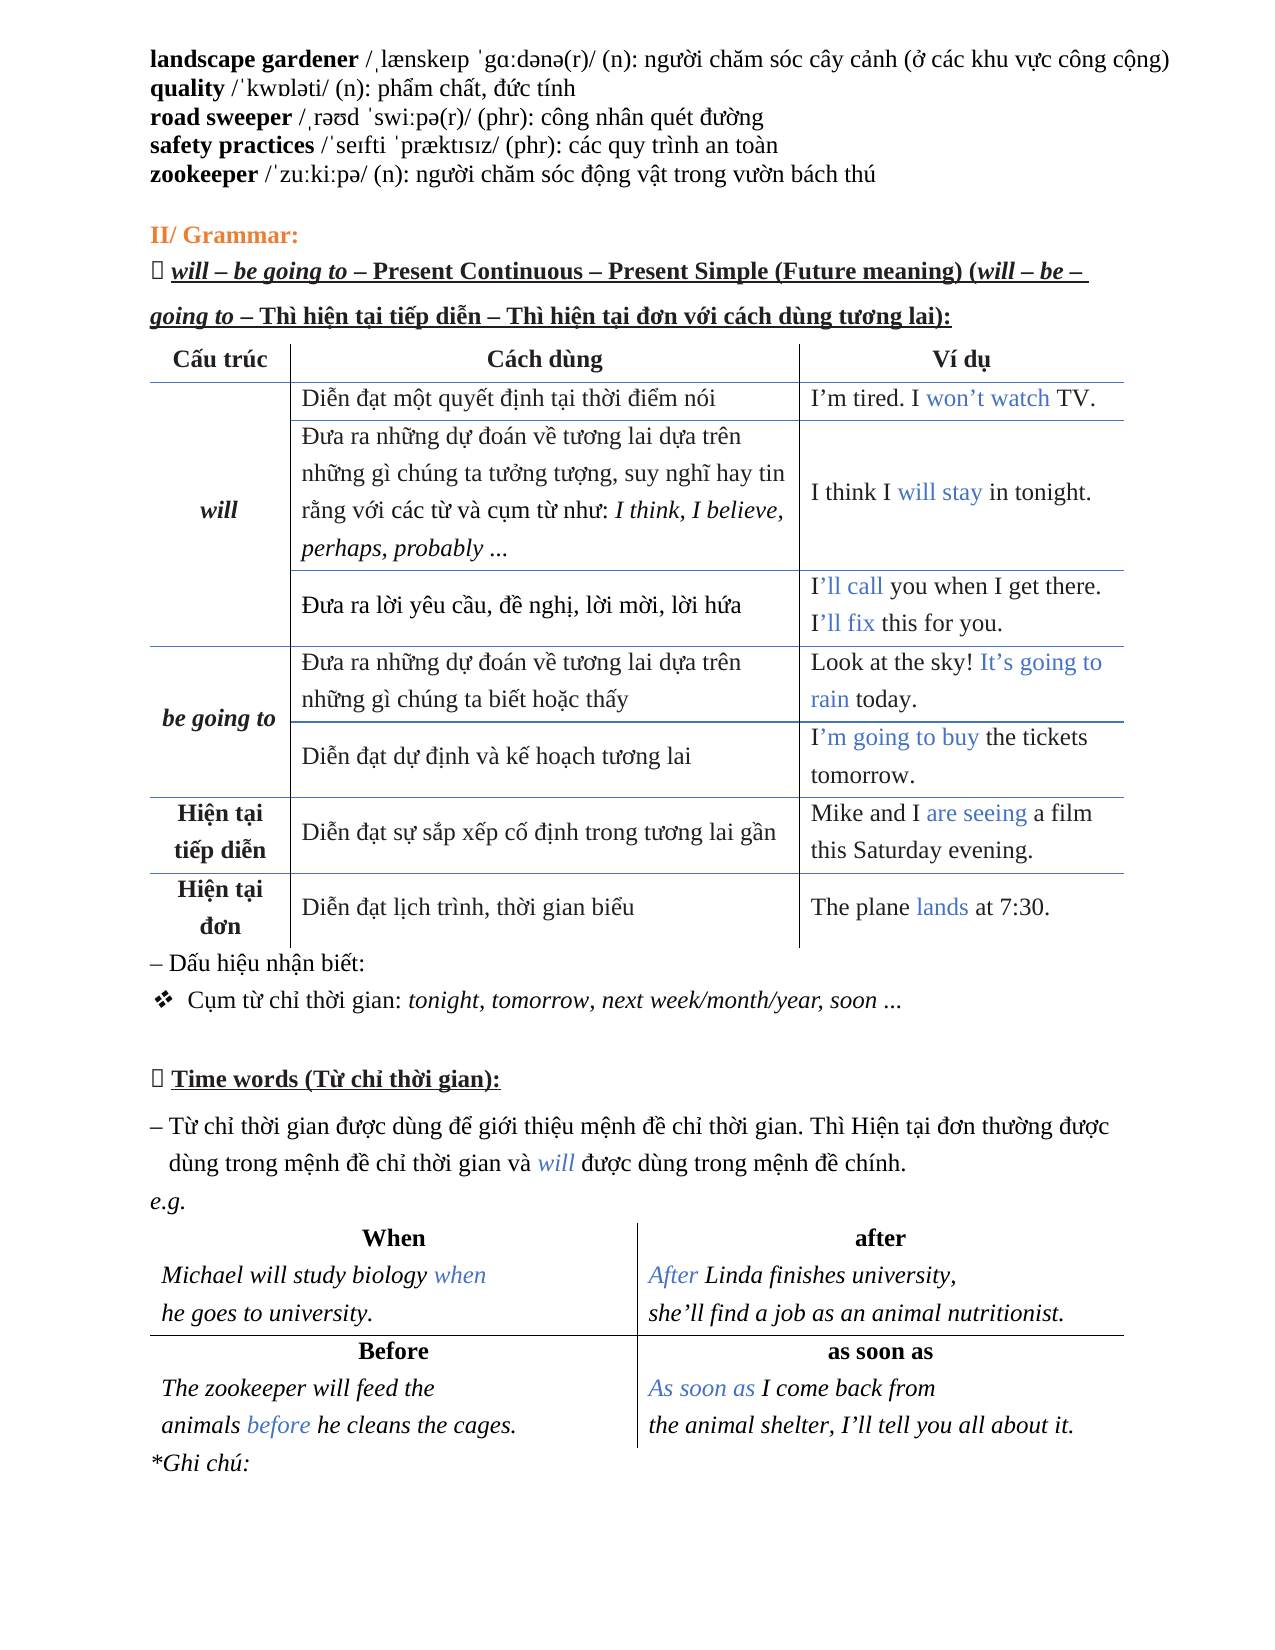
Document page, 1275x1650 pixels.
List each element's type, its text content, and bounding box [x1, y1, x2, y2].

table_cell as soon as [638, 1336, 1124, 1373]
list Cụm từ chỉ thời gian: tonight, tomorrow, next week/month/year, soon ... [150, 986, 1125, 1014]
text zookeeper /ˈzuːkiːpə/ (n): người chăm sóc động vật trong vườn bách thú [150, 159, 1125, 188]
table_cell be going to [150, 647, 290, 797]
table_cell After Linda finishes university, she’ll find a job as an animal nutritionist. [638, 1260, 1124, 1335]
table_cell Đưa ra những dự đoán về tương lai dựa trên những gì chúng ta tưởng tượng, suy nghĩ hay tin rằng với các từ và cụm từ như: I think, I believe, perhaps, probably ... [291, 421, 799, 570]
table_cell Diễn đạt lịch trình, thời gian biểu [291, 874, 799, 948]
table_header Cấu trúc [150, 344, 290, 382]
table_cell Đưa ra lời yêu cầu, đề nghị, lời mời, lời hứa [291, 571, 799, 646]
table_cell Hiện tại tiếp diễn [150, 798, 290, 873]
table_cell The zookeeper will feed the animals before he cleans the cages. [150, 1373, 637, 1448]
text landscape gardener /ˌlænskeɪp ˈgɑːdənə(r)/ (n): người chăm sóc cây cảnh (ở các khu vực công cộng) [150, 44, 1209, 73]
text  will – be going to – Present Continuous – Present Simple (Future meaning) (will – be – going to – Thì hiện tại tiếp diễn – Thì hiện tại đơn với cách dùng tương lai): [150, 253, 1125, 330]
table_cell I think I will stay in tonight. [800, 421, 1124, 570]
text  Time words (Từ chỉ thời gian): [150, 1060, 1125, 1094]
table_cell I’ll call you when I get there. I’ll fix this for you. [800, 571, 1124, 646]
text safety practices /ˈseɪfti ˈpræktɪsɪz/ (phr): các quy trình an toàn [150, 131, 1125, 159]
text road sweeper /ˌrəʊd ˈswiːpə(r)/ (phr): công nhân quét đường [150, 102, 1125, 131]
table_cell Mike and I are seeing a film this Saturday evening. [800, 798, 1124, 873]
table_cell I’m going to buy the tickets tomorrow. [800, 723, 1124, 797]
text – Dấu hiệu nhận biết: [150, 948, 1125, 977]
table_cell I’m tired. I won’t watch TV. [800, 383, 1124, 420]
table_cell Look at the sky! It’s going to rain today. [800, 647, 1124, 721]
text II/ Grammar: [150, 220, 1125, 248]
table_cell will [150, 383, 290, 646]
table_cell Đưa ra những dự đoán về tương lai dựa trên những gì chúng ta biết hoặc thấy [291, 647, 799, 721]
table_cell The plane lands at 7:30. [800, 874, 1124, 948]
table_header When [150, 1223, 637, 1260]
table_cell Diễn đạt sự sắp xếp cố định trong tương lai gần [291, 798, 799, 873]
table_header after [638, 1223, 1124, 1260]
table_header Ví dụ [800, 344, 1124, 382]
table_cell Hiện tại đơn [150, 874, 290, 948]
text *Ghi chú: [150, 1448, 1125, 1477]
table_cell Diễn đạt một quyết định tại thời điểm nói [291, 383, 799, 420]
list Từ chỉ thời gian được dùng để giới thiệu mệnh đề chỉ thời gian. Thì Hiện tại đơn thường được dùng trong mệnh đề chỉ thời gian và will được dùng trong mệnh đề chính. [150, 1111, 1125, 1177]
table_header Cách dùng [291, 344, 799, 382]
table_cell Before [150, 1336, 637, 1373]
table_cell As soon as I come back from the animal shelter, I’ll tell you all about it. [638, 1373, 1124, 1448]
text quality /ˈkwɒləti/ (n): phẩm chất, đức tính [150, 73, 1125, 102]
table_cell Diễn đạt dự định và kế hoạch tương lai [291, 723, 799, 797]
text e.g. [150, 1186, 1125, 1214]
table_cell Michael will study biology when he goes to university. [150, 1260, 637, 1335]
